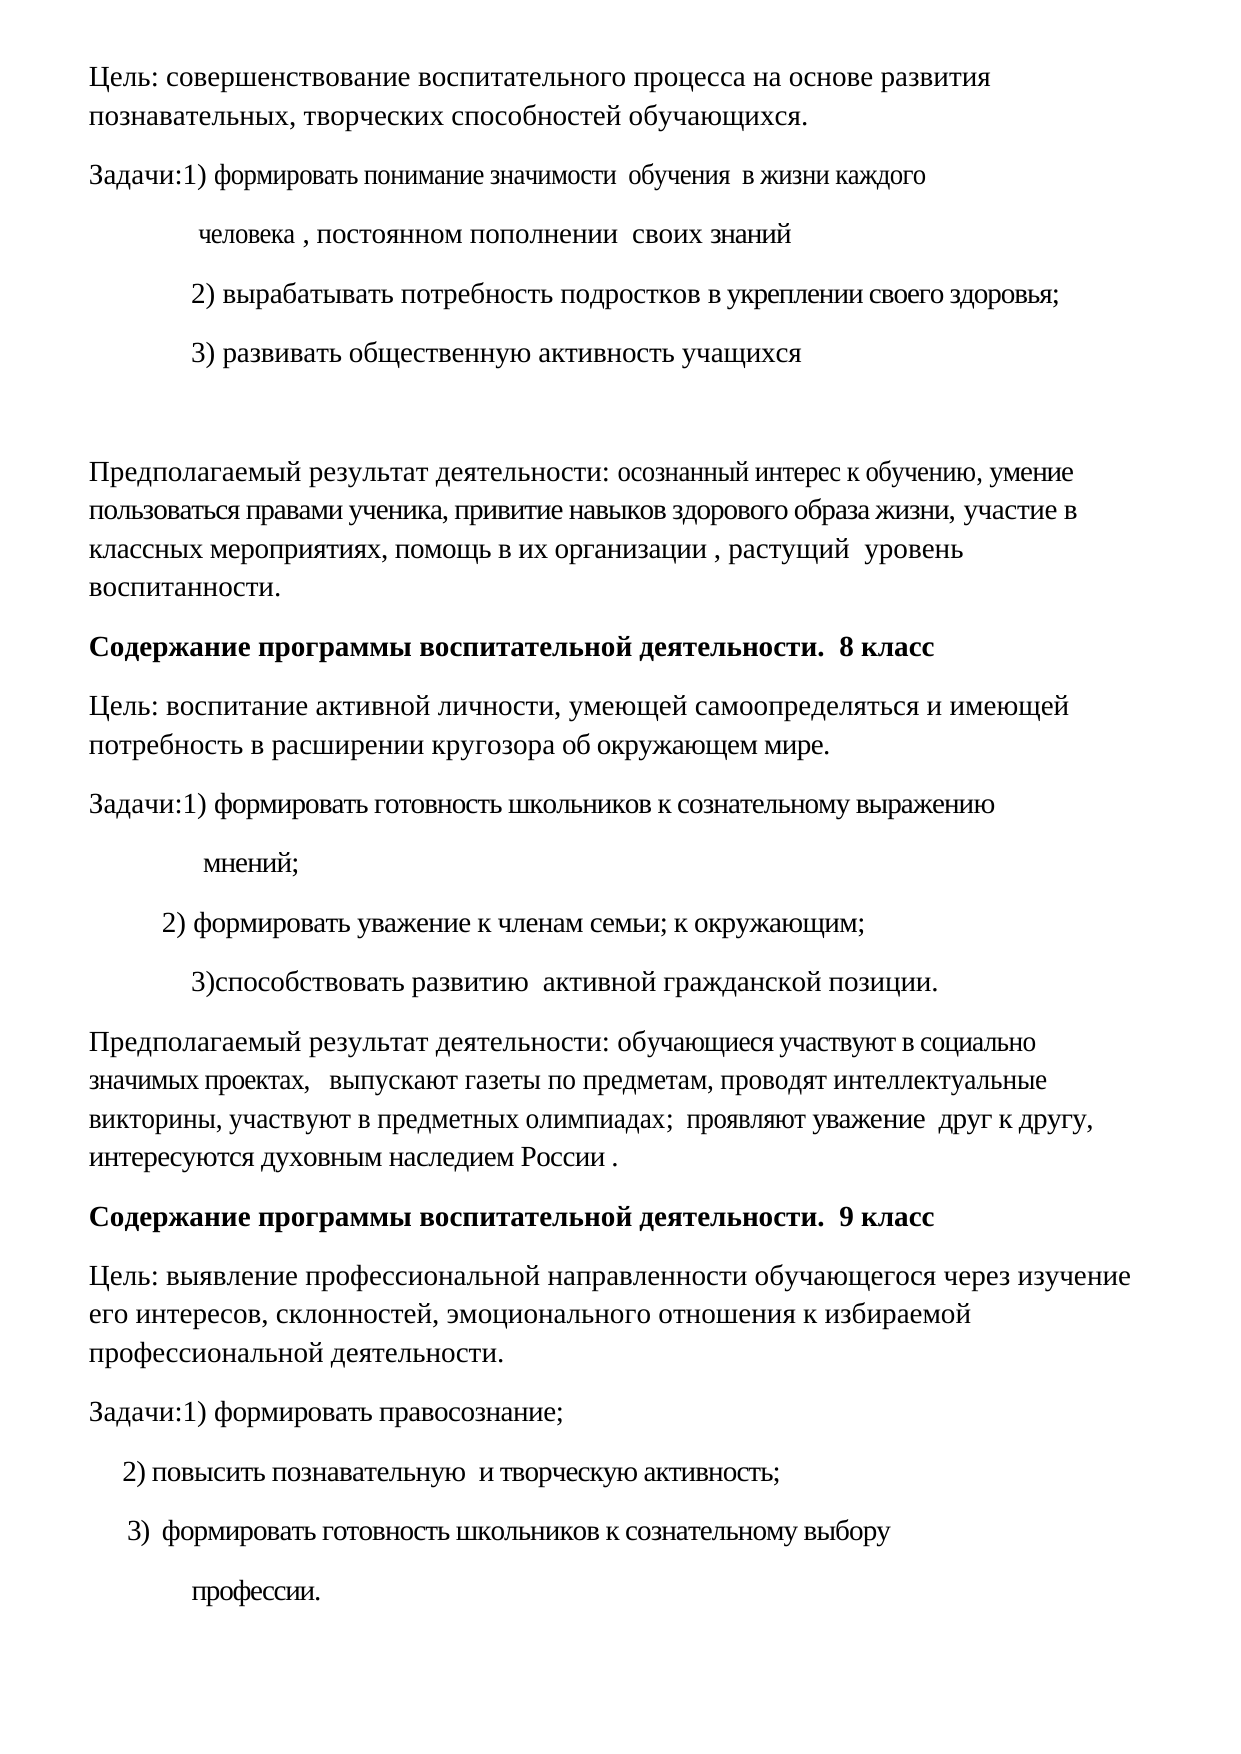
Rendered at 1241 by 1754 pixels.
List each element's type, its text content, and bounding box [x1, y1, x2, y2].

text 2) вырабатывать потребность подростков в укреплении своего здоровья; [89, 276, 1152, 309]
text Предполагаемый результат деятельности: обучающиеся участвуют в социально значимых проектах, выпускают газеты по предметам, проводят интеллектуальные викторины, участвуют в предметных олимпиадах; проявляют уважение друг к другу, интересуются духовным наследием России . [89, 1024, 1152, 1173]
text Задачи:1) формировать готовность школьников к сознательному выражению [89, 786, 1152, 820]
text Задачи:1) формировать правосознание; [89, 1394, 1152, 1428]
text 3) развивать общественную активность учащихся [89, 335, 1152, 369]
text профессии. [89, 1573, 1152, 1606]
text Цель: выявление профессиональной направленности обучающегося через изучение его интересов, склонностей, эмоционального отношения к избираемой профессиональной деятельности. [89, 1258, 1152, 1369]
text 2) повысить познавательную и творческую активность; [89, 1454, 1152, 1487]
text Задачи:1) формировать понимание значимости обучения в жизни каждого [89, 157, 1152, 191]
text 2) формировать уважение к членам семьи; к окружающим; [89, 905, 1152, 938]
text 3)способствовать развитию активной гражданской позиции. [89, 964, 1152, 998]
text мнений; [89, 846, 1152, 879]
text 3) формировать готовность школьников к сознательному выбору [89, 1513, 1152, 1547]
text Содержание программы воспитательной деятельности. 9 класс [89, 1199, 1152, 1232]
text Содержание программы воспитательной деятельности. 8 класс [89, 629, 1152, 662]
text Цель: совершенствование воспитательного процесса на основе развития познавательных, творческих способностей обучающихся. [89, 59, 1152, 131]
text человека , постоянном пополнении своих знаний [89, 216, 1152, 250]
text Цель: воспитание активной личности, умеющей самоопределяться и имеющей потребность в расширении кругозора об окружающем мире. [89, 688, 1152, 760]
text Предполагаемый результат деятельности: осознанный интерес к обучению, умение пользоваться правами ученика, привитие навыков здорового образа жизни, участие в классных мероприятиях, помощь в их организации , растущий уровень воспитанности. [89, 454, 1152, 603]
